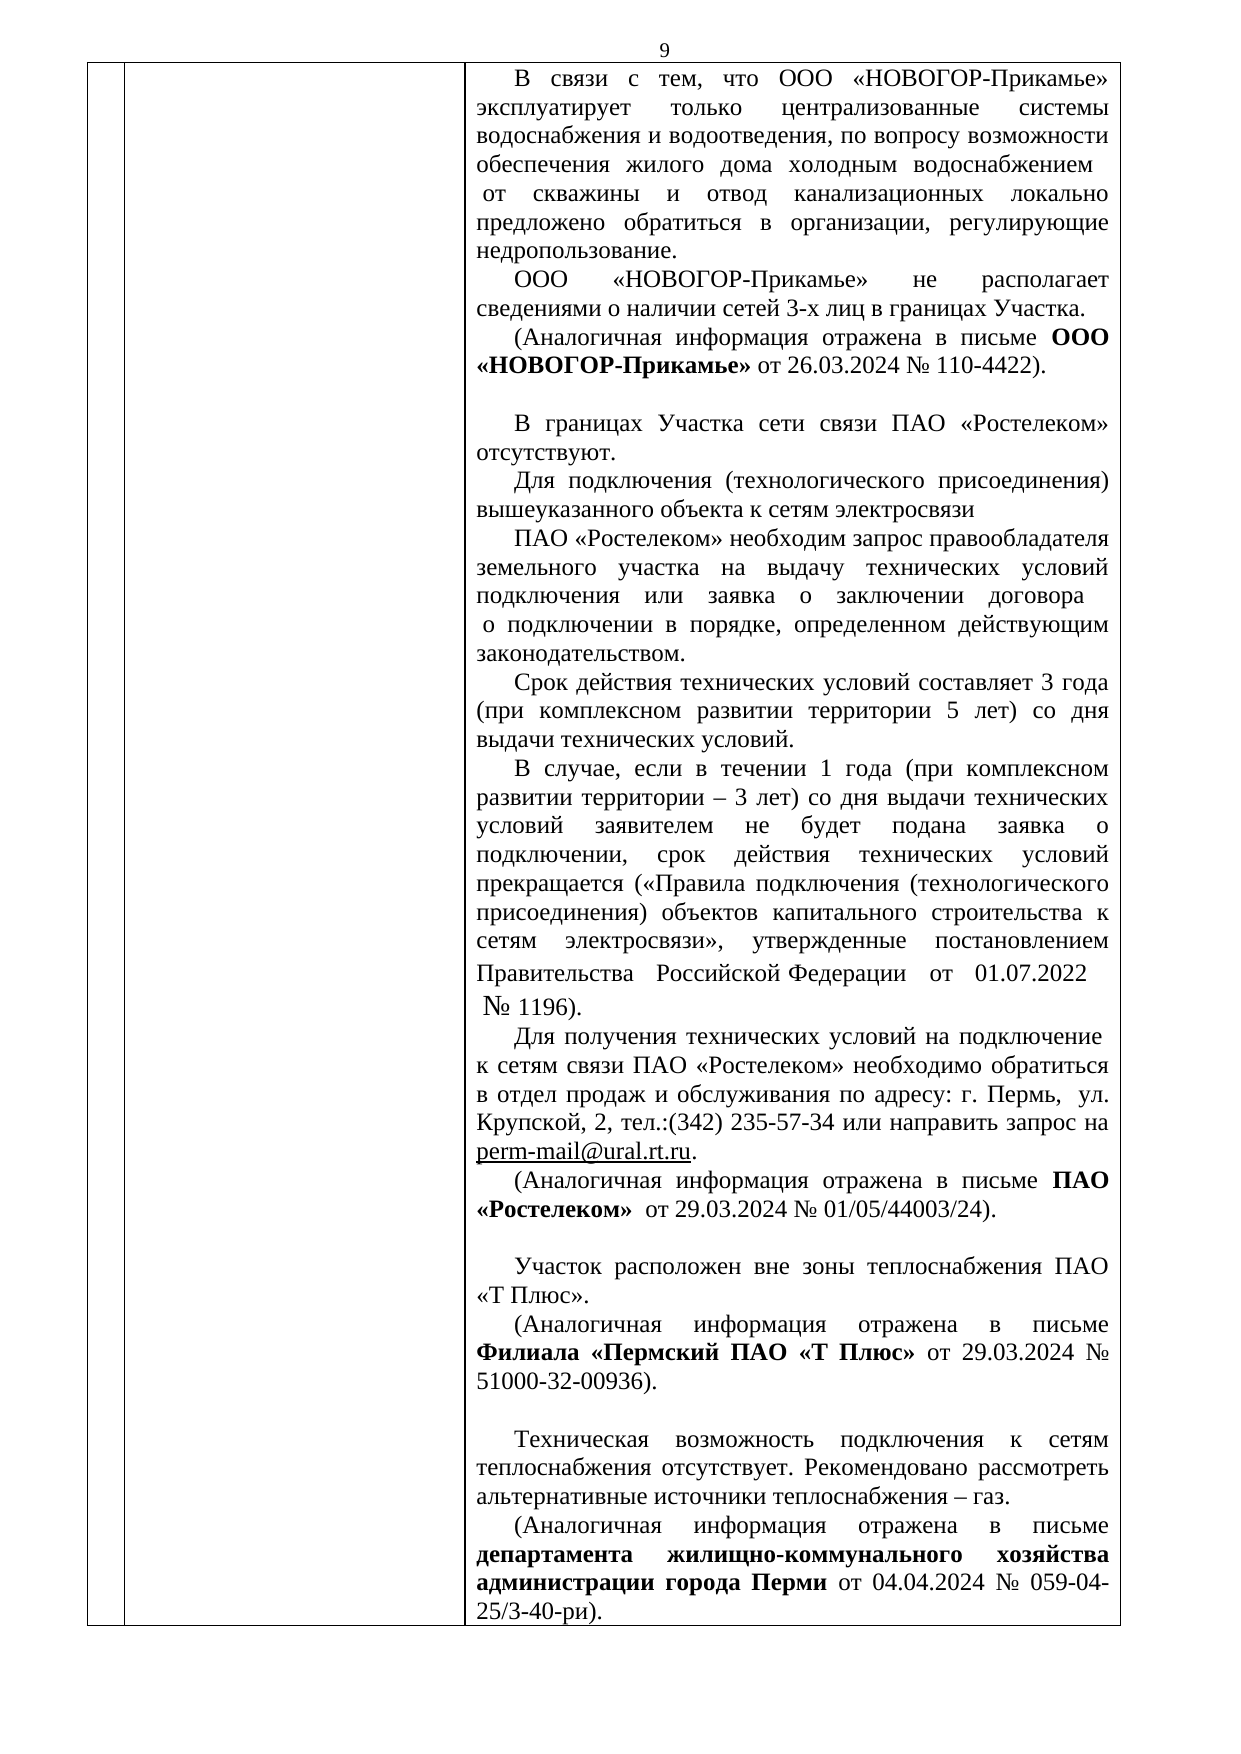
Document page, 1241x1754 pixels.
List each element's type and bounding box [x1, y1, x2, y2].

table_cell [125, 63, 464, 1625]
table_cell [466, 63, 1120, 1625]
